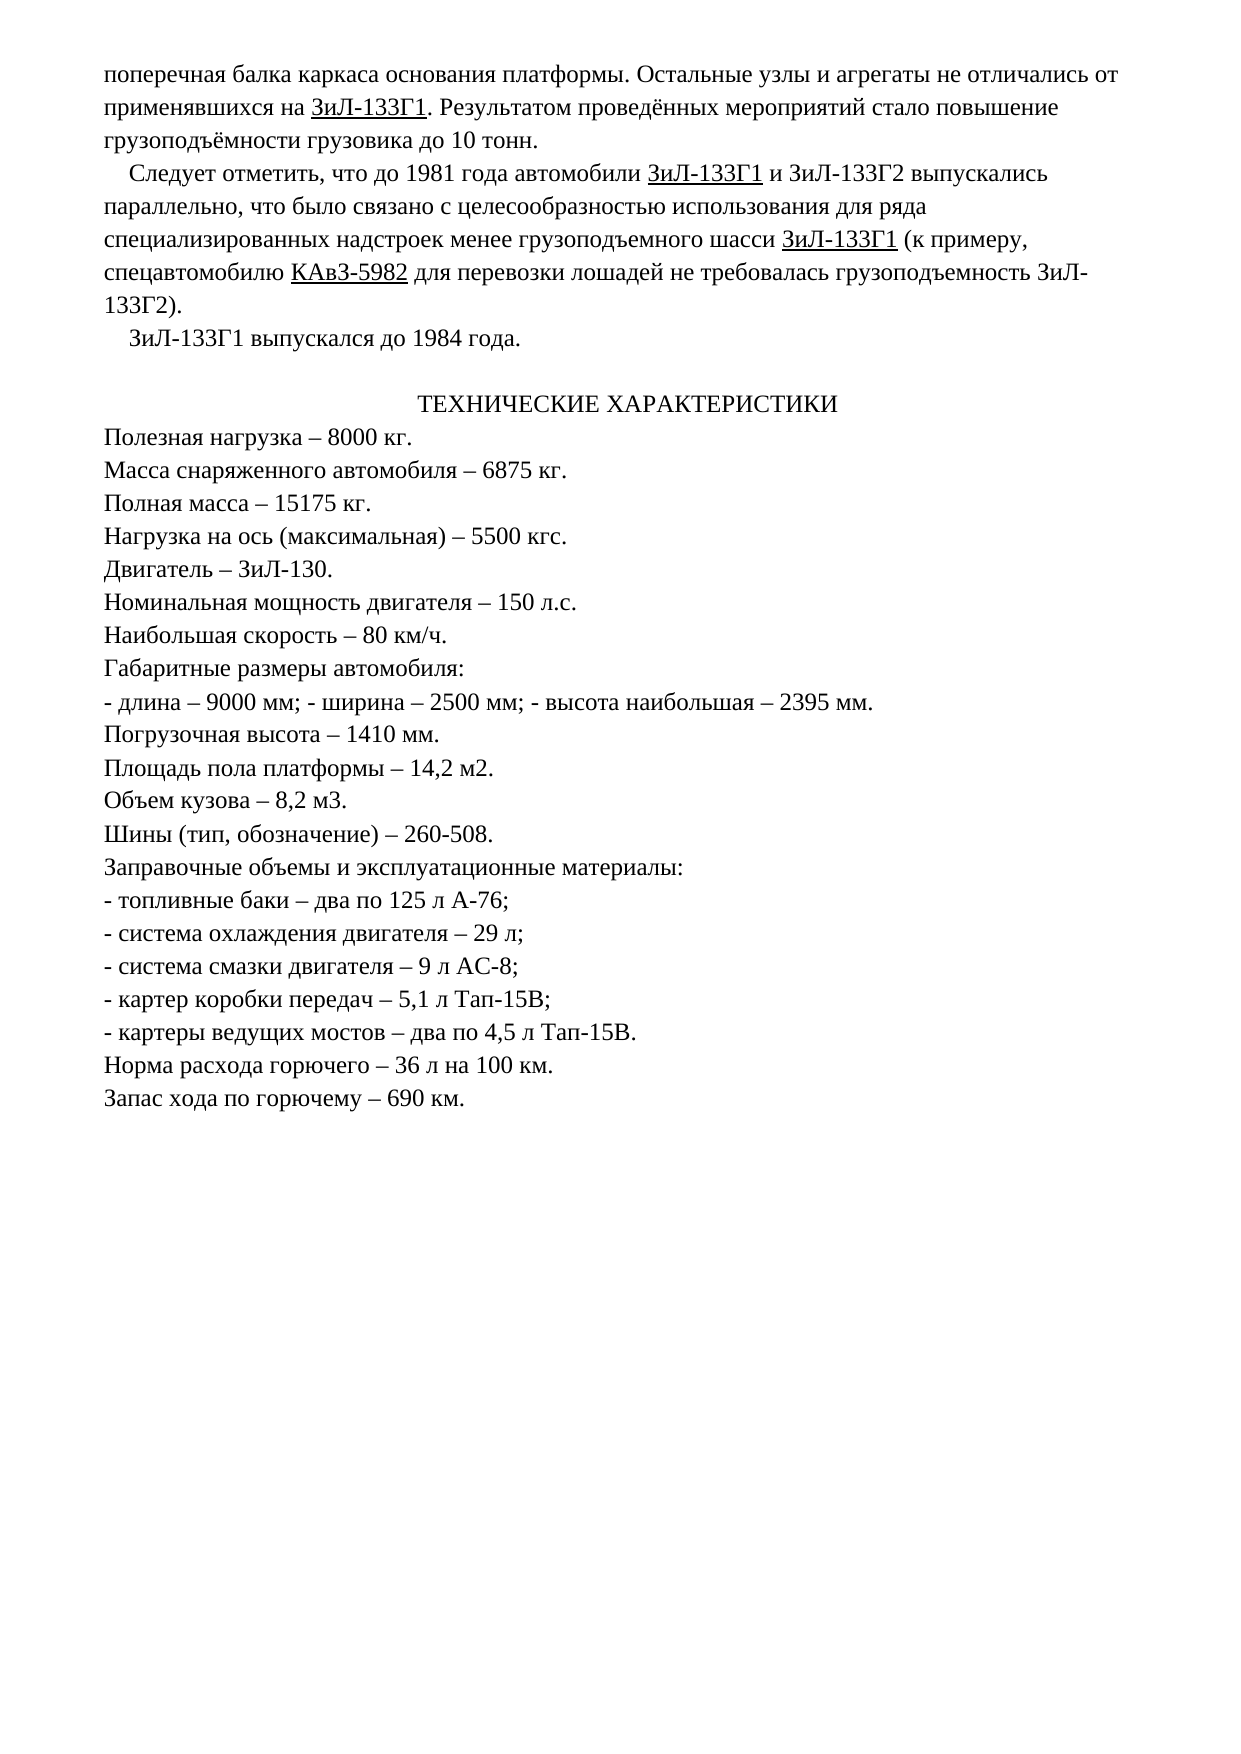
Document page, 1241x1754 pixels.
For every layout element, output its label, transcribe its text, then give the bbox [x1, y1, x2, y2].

text - картеры ведущих мостов – два по 4,5 л Тап-15В. [103, 1017, 1152, 1046]
text Двигатель – ЗиЛ-130. [103, 554, 1152, 583]
text - топливные баки – два по 125 л А-76; [103, 885, 1152, 913]
text Масса снаряженного автомобиля – 6875 кг. [103, 455, 1152, 484]
text Запас хода по горючему – 690 км. [103, 1083, 1152, 1112]
text Габаритные размеры автомобиля: [103, 653, 1152, 682]
text Полезная нагрузка – 8000 кг. [103, 422, 1152, 451]
text - картер коробки передач – 5,1 л Тап-15В; [103, 984, 1152, 1012]
text - система смазки двигателя – 9 л АС-8; [103, 951, 1152, 979]
text Нагрузка на ось (максимальная) – 5500 кгс. [103, 521, 1152, 550]
text ТЕХНИЧЕСКИЕ ХАРАКТЕРИСТИКИ [103, 389, 1152, 418]
text Погрузочная высота – 1410 мм. [103, 719, 1152, 748]
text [103, 59, 1152, 352]
text Полная масса – 15175 кг. [103, 488, 1152, 517]
text Норма расхода горючего – 36 л на 100 км. [103, 1050, 1152, 1078]
text - система охлаждения двигателя – 29 л; [103, 918, 1152, 946]
text Площадь пола платформы – 14,2 м2. [103, 753, 1152, 781]
text Шины (тип, обозначение) – 260-508. [103, 819, 1152, 847]
text Объем кузова – 8,2 м3. [103, 786, 1152, 814]
text - длина – 9000 мм; - ширина – 2500 мм; - высота наибольшая – 2395 мм. [103, 687, 1152, 715]
text Наибольшая скорость – 80 км/ч. [103, 621, 1152, 649]
text Номинальная мощность двигателя – 150 л.с. [103, 587, 1152, 616]
text Заправочные объемы и эксплуатационные материалы: [103, 852, 1152, 880]
